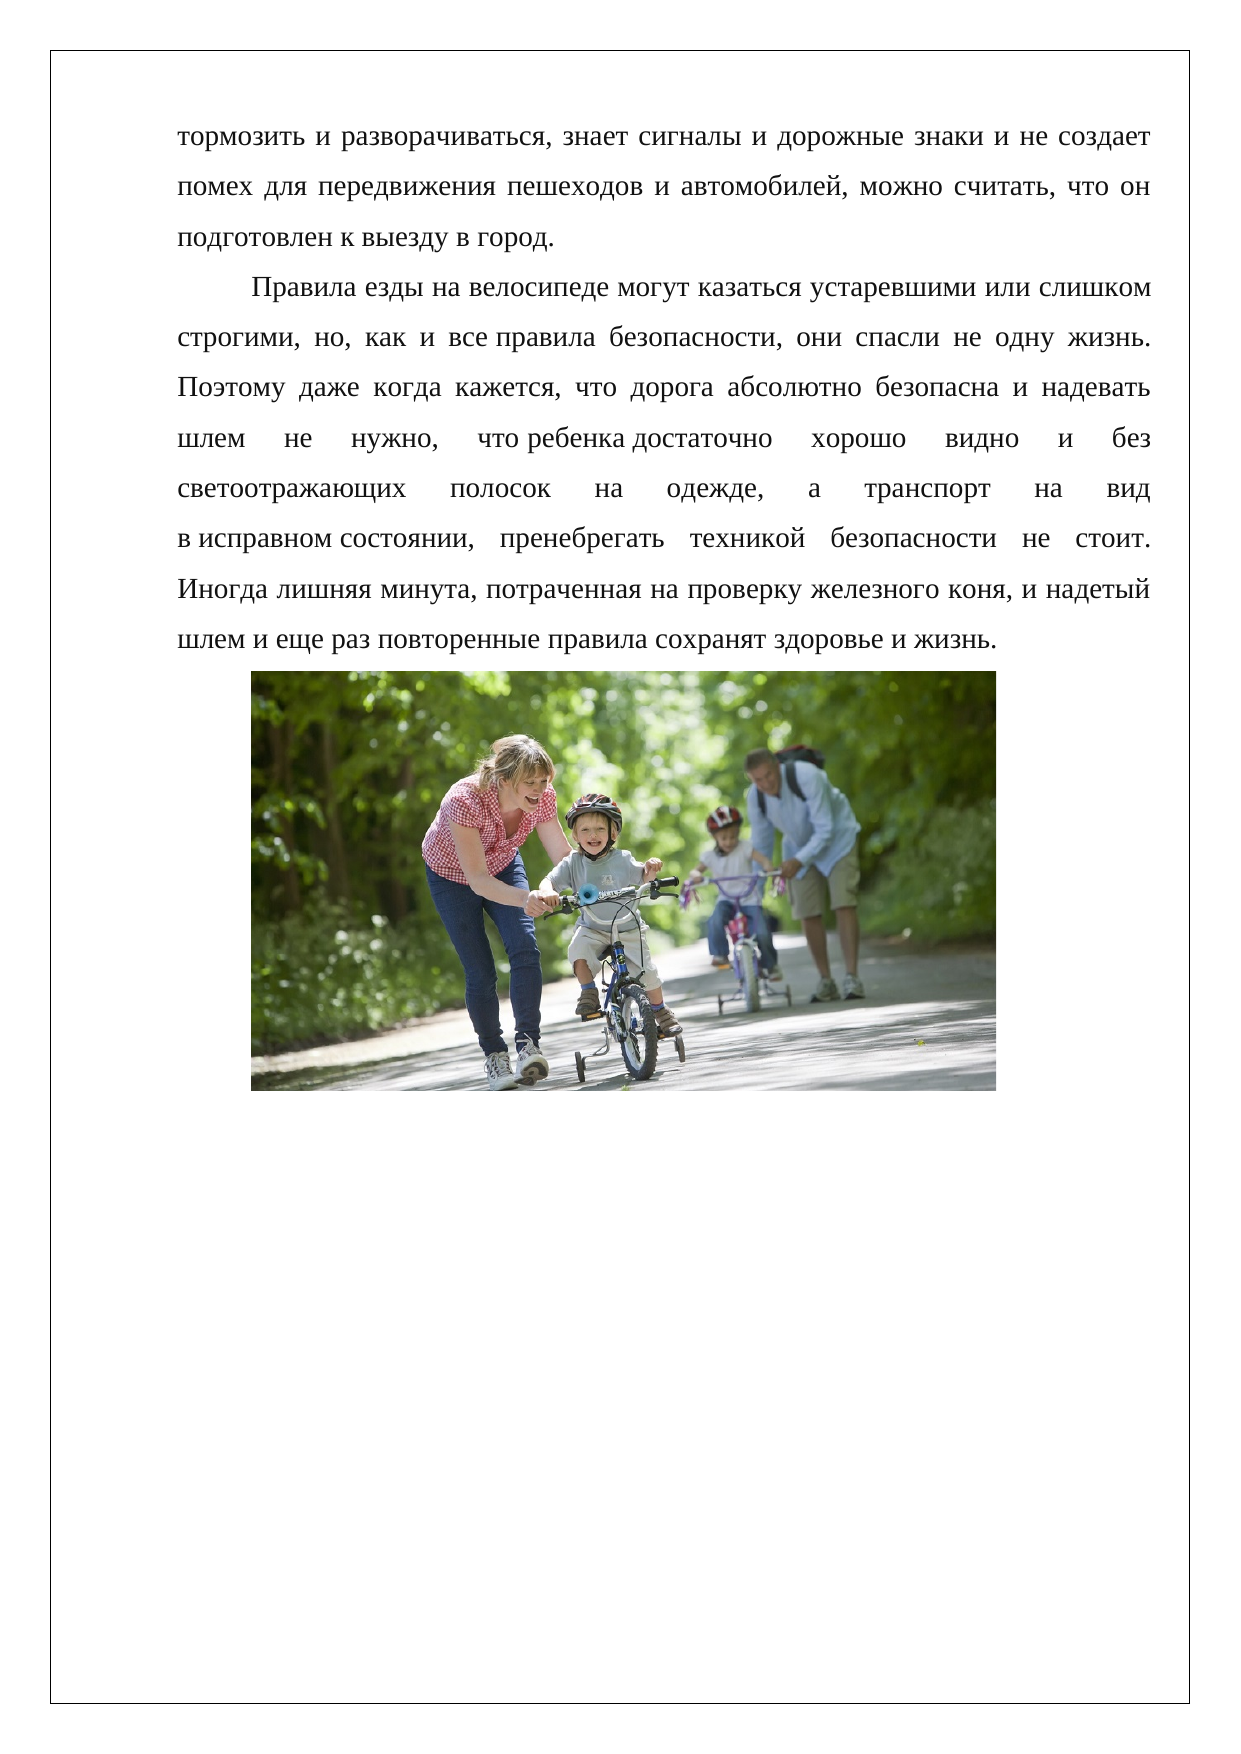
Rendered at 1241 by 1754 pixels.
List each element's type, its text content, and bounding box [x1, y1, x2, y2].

text Правила езды на велосипеде могут казаться устаревшими или слишком строгими, но, как и все правила безопасности, они спасли не одну жизнь. Поэтому даже когда кажется, что дорога абсолютно безопасна и надевать шлем не нужно, что ребенка достаточно хорошо видно и без светоотражающих полосок на одежде, а транспорт на вид в исправном состоянии, пренебрегать техникой безопасности не стоит. Иногда лишняя минута, потраченная на проверку железного коня, и надетый шлем и еще раз повторенные правила сохранят здоровье и жизнь. [177, 269, 1152, 655]
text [177, 118, 1152, 252]
picture [251, 671, 997, 1091]
